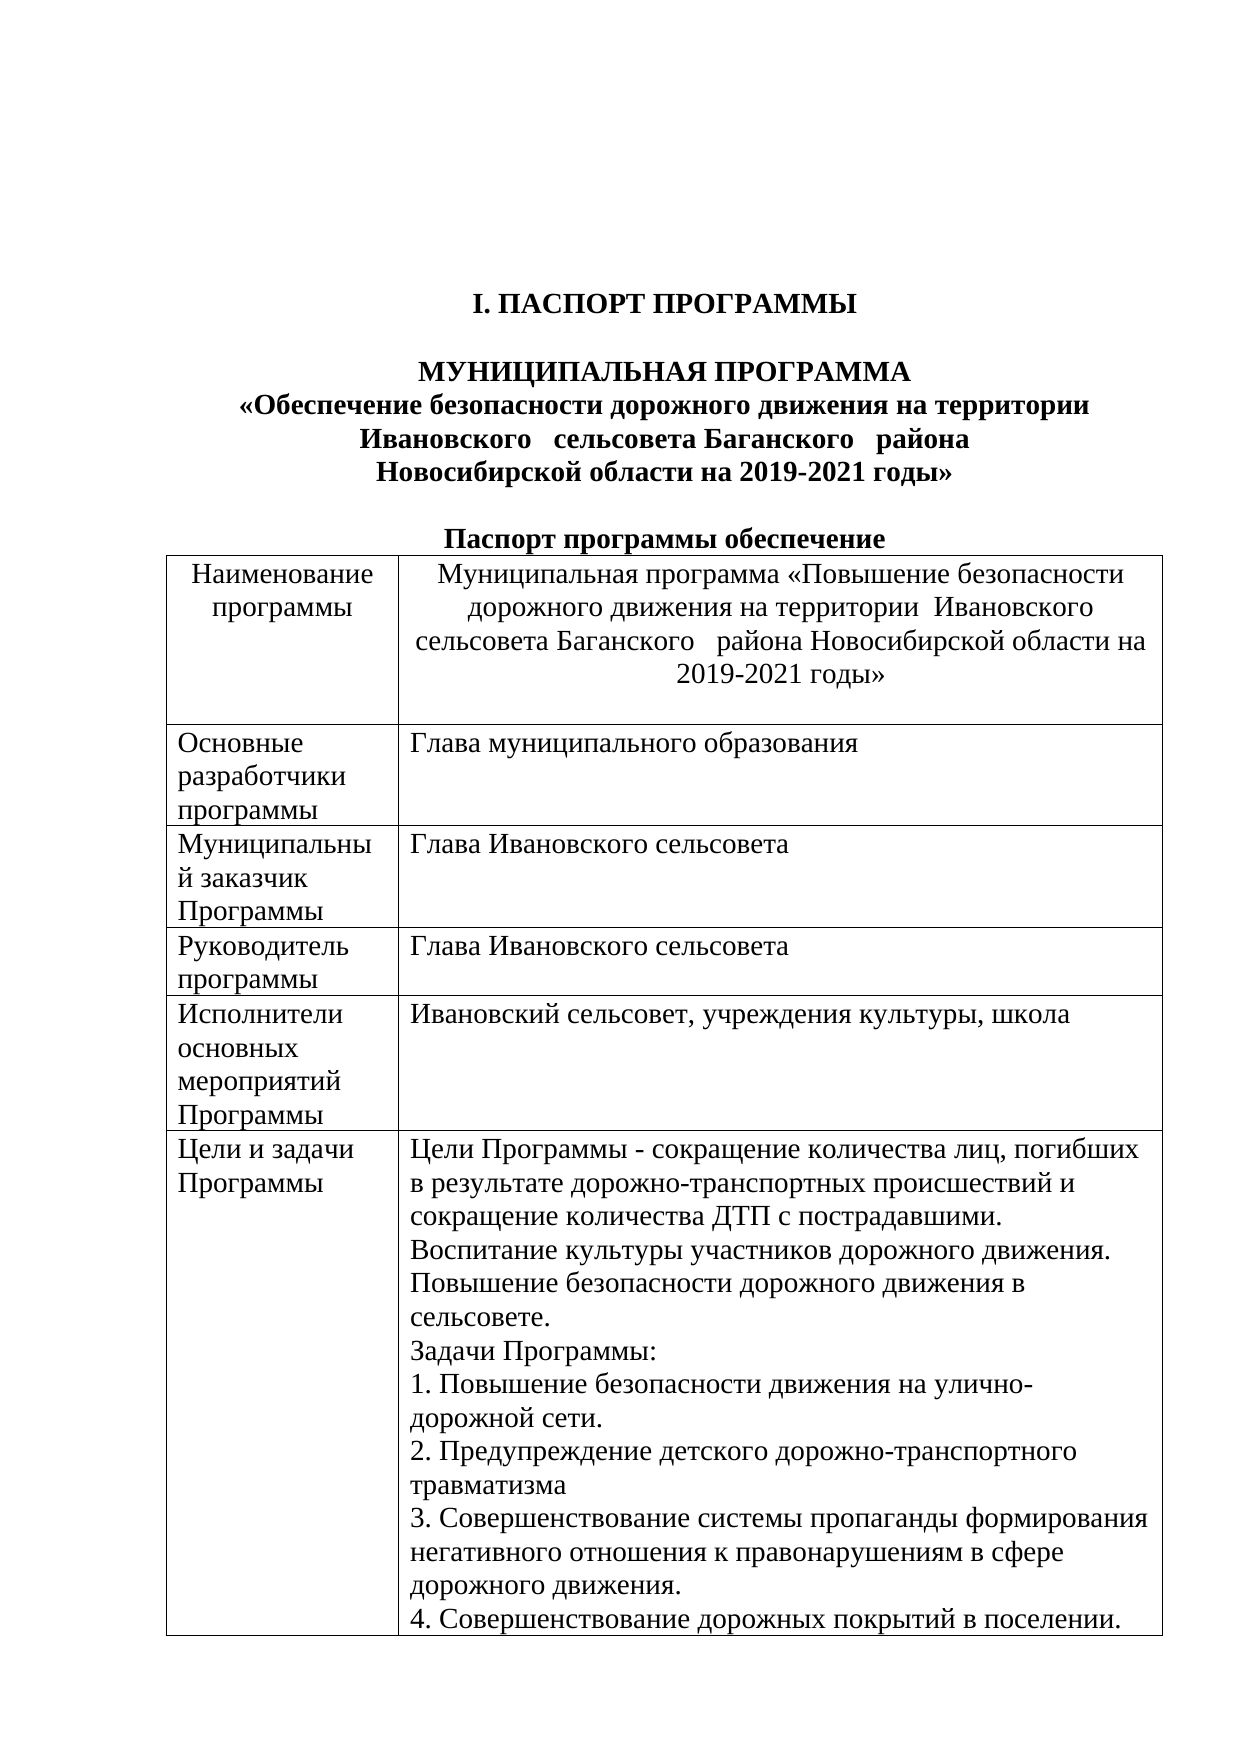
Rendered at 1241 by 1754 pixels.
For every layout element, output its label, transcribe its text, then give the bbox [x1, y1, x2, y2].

table_cell Ивановский сельсовет, учреждения культуры, школа [399, 996, 1162, 1130]
table_cell Глава Ивановского сельсовета [399, 928, 1162, 995]
text Новосибирской области на 2019-2021 годы» [177, 454, 1152, 488]
table_cell Цели Программы - сокращение количества лиц, погибших в результате дорожно-транспортных происшествий и сокращение количества ДТП с пострадавшими. Воспитание культуры участников дорожного движения. Повышение безопасности дорожного движения в сельсовете. Задачи Программы: 1. Повышение безопасности движения на улично-дорожной сети. 2. Предупреждение детского дорожно-транспортного травматизма 3. Совершенствование системы пропаганды формирования негативного отношения к правонарушениям в сфере дорожного движения. 4. Совершенствование дорожных покрытий в поселении. [399, 1131, 1162, 1634]
text «Обеспечение безопасности дорожного движения на территории Ивановского сельсовета Баганского района [177, 387, 1152, 454]
table_cell Глава муниципального образования [399, 725, 1162, 825]
table_cell Цели и задачи Программы [167, 1131, 398, 1634]
table_cell Исполнители основных мероприятий Программы [167, 996, 398, 1130]
table_cell Руководитель программы [167, 928, 398, 995]
text Паспорт программы обеспечение [177, 521, 1152, 555]
table_cell Муниципальный заказчик Программы [167, 826, 398, 927]
table_cell Глава Ивановского сельсовета [399, 826, 1162, 927]
table_header Муниципальная программа «Повышение безопасности дорожного движения на территории Ивановского сельсовета Баганского района Новосибирской области на 2019-2021 годы» [399, 556, 1162, 724]
text МУНИЦИПАЛЬНАЯ ПРОГРАММА [177, 354, 1152, 387]
table_cell Основные разработчики программы [167, 725, 398, 825]
text ПАСПОРТ ПРОГРАММЫ [177, 287, 1152, 320]
table_header Наименование программы [167, 556, 398, 724]
